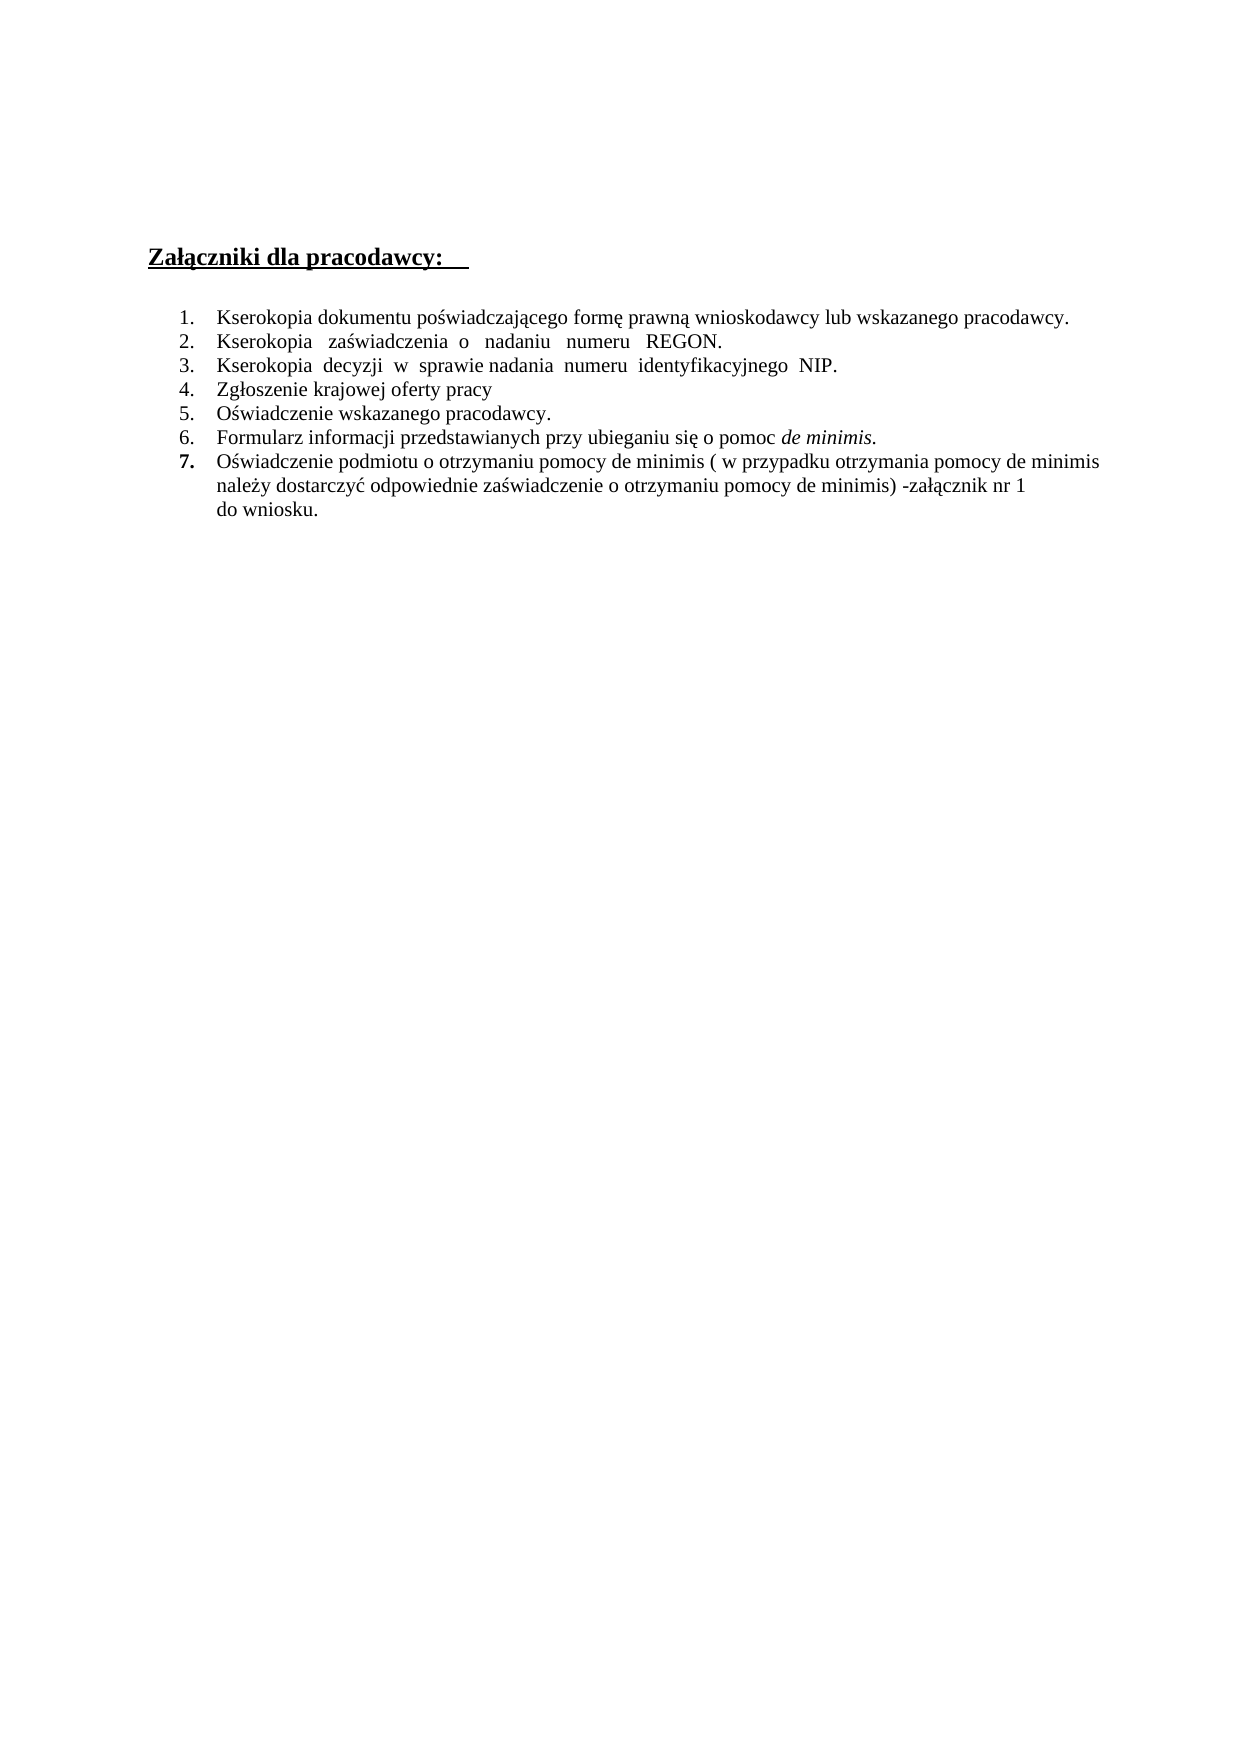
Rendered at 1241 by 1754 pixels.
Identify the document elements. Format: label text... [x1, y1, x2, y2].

list Kserokopia decyzji w sprawie nadania numeru identyfikacyjnego NIP. [179, 353, 1122, 377]
list Kserokopia dokumentu poświadczającego formę prawną wnioskodawcy lub wskazanego pracodawcy. [179, 305, 1122, 329]
list Oświadczenie wskazanego pracodawcy. [179, 401, 1122, 425]
list Kserokopia zaświadczenia o nadaniu numeru REGON. [179, 329, 1122, 353]
list Zgłoszenie krajowej oferty pracy [179, 377, 1122, 401]
list Formularz informacji przedstawianych przy ubieganiu się o pomoc de minimis. [179, 425, 1122, 449]
text Załączniki dla pracodawcy: [148, 242, 1122, 271]
list Oświadczenie podmiotu o otrzymaniu pomocy de minimis ( w przypadku otrzymania pomocy de minimis należy dostarczyć odpowiednie zaświadczenie o otrzymaniu pomocy de minimis) -załącznik nr 1 do wniosku. [179, 449, 1122, 521]
